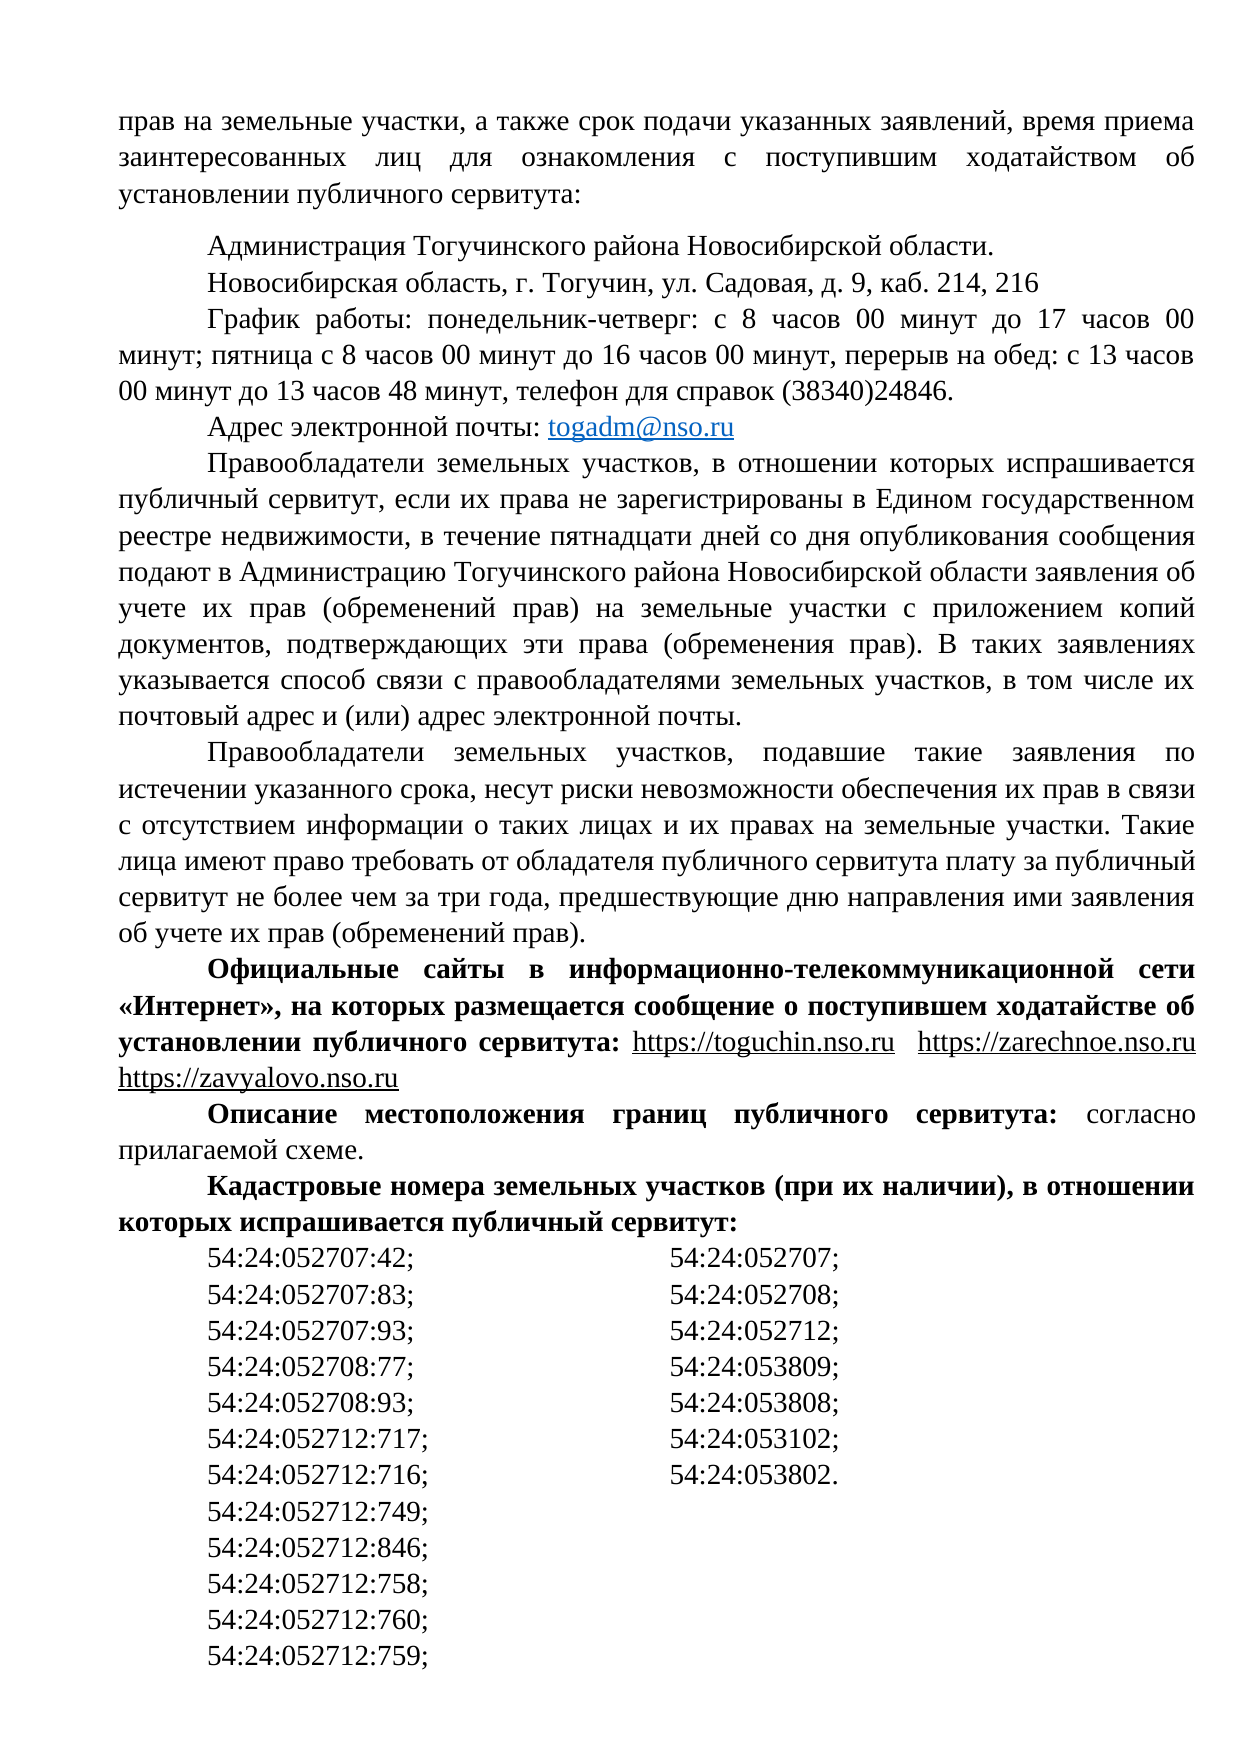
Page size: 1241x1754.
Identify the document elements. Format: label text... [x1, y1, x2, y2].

list 54:24:052712:759; [118, 1638, 1196, 1672]
list График работы: понедельник-четверг: с 8 часов 00 минут до 17 часов 00 минут; пятница с 8 часов 00 минут до 16 часов 00 минут, перерыв на обед: с 13 часов 00 минут до 13 часов 48 минут, телефон для справок (38340)24846. [118, 301, 1196, 407]
list Правообладатели земельных участков, в отношении которых испрашивается публичный сервитут, если их права не зарегистрированы в Едином государственном реестре недвижимости, в течение пятнадцати дней со дня опубликования сообщения подают в Администрацию Тогучинского района Новосибирской области заявления об учете их прав (обременений прав) на земельные участки с приложением копий документов, подтверждающих эти права (обременения прав). В таких заявлениях указывается способ связи с правообладателями земельных участков, в том числе их почтовый адрес и (или) адрес электронной почты. [118, 445, 1196, 732]
list 54:24:052712:749; [118, 1494, 1196, 1527]
list 54:24:052708:77; 54:24:053809; [118, 1349, 1196, 1383]
list Администрация Тогучинского района Новосибирской области. [118, 228, 1196, 262]
list 54:24:052707:42; 54:24:052707; [118, 1241, 1196, 1274]
list 54:24:052712:846; [118, 1530, 1196, 1563]
list Правообладатели земельных участков, подавшие такие заявления по истечении указанного срока, несут риски невозможности обеспечения их прав в связи с отсутствием информации о таких лицах и их правах на земельные участки. Такие лица имеют право требовать от обладателя публичного сервитута плату за публичный сервитут не более чем за три года, предшествующие дню направления ими заявления об учете их прав (обременений прав). [118, 734, 1196, 949]
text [118, 103, 1196, 209]
list Новосибирская область, г. Тогучин, ул. Садовая, д. 9, каб. 214, 216 [118, 265, 1196, 298]
list 54:24:052712:760; [118, 1602, 1196, 1636]
list 54:24:052707:83; 54:24:052708; [118, 1277, 1196, 1310]
list 54:24:052712:717; 54:24:053102; [118, 1421, 1196, 1455]
list 54:24:052707:93; 54:24:052712; [118, 1313, 1196, 1346]
list 54:24:052708:93; 54:24:053808; [118, 1385, 1196, 1419]
list Адрес электронной почты: togadm@nso.ru [118, 409, 1196, 443]
list Описание местоположения границ публичного сервитута: согласно прилагаемой схеме. [118, 1096, 1196, 1166]
list Официальные сайты в информационно-телекоммуникационной сети «Интернет», на которых размещается сообщение о поступившем ходатайстве об установлении публичного сервитута: https://toguchin.nso.ru https://zarechnoe.nso.ru https://zavyalovo.nso.ru [118, 951, 1196, 1093]
list 54:24:052712:716; 54:24:053802. [118, 1457, 1196, 1491]
list Кадастровые номера земельных участков (при их наличии), в отношении которых испрашивается публичный сервитут: [118, 1168, 1196, 1238]
list 54:24:052712:758; [118, 1566, 1196, 1599]
